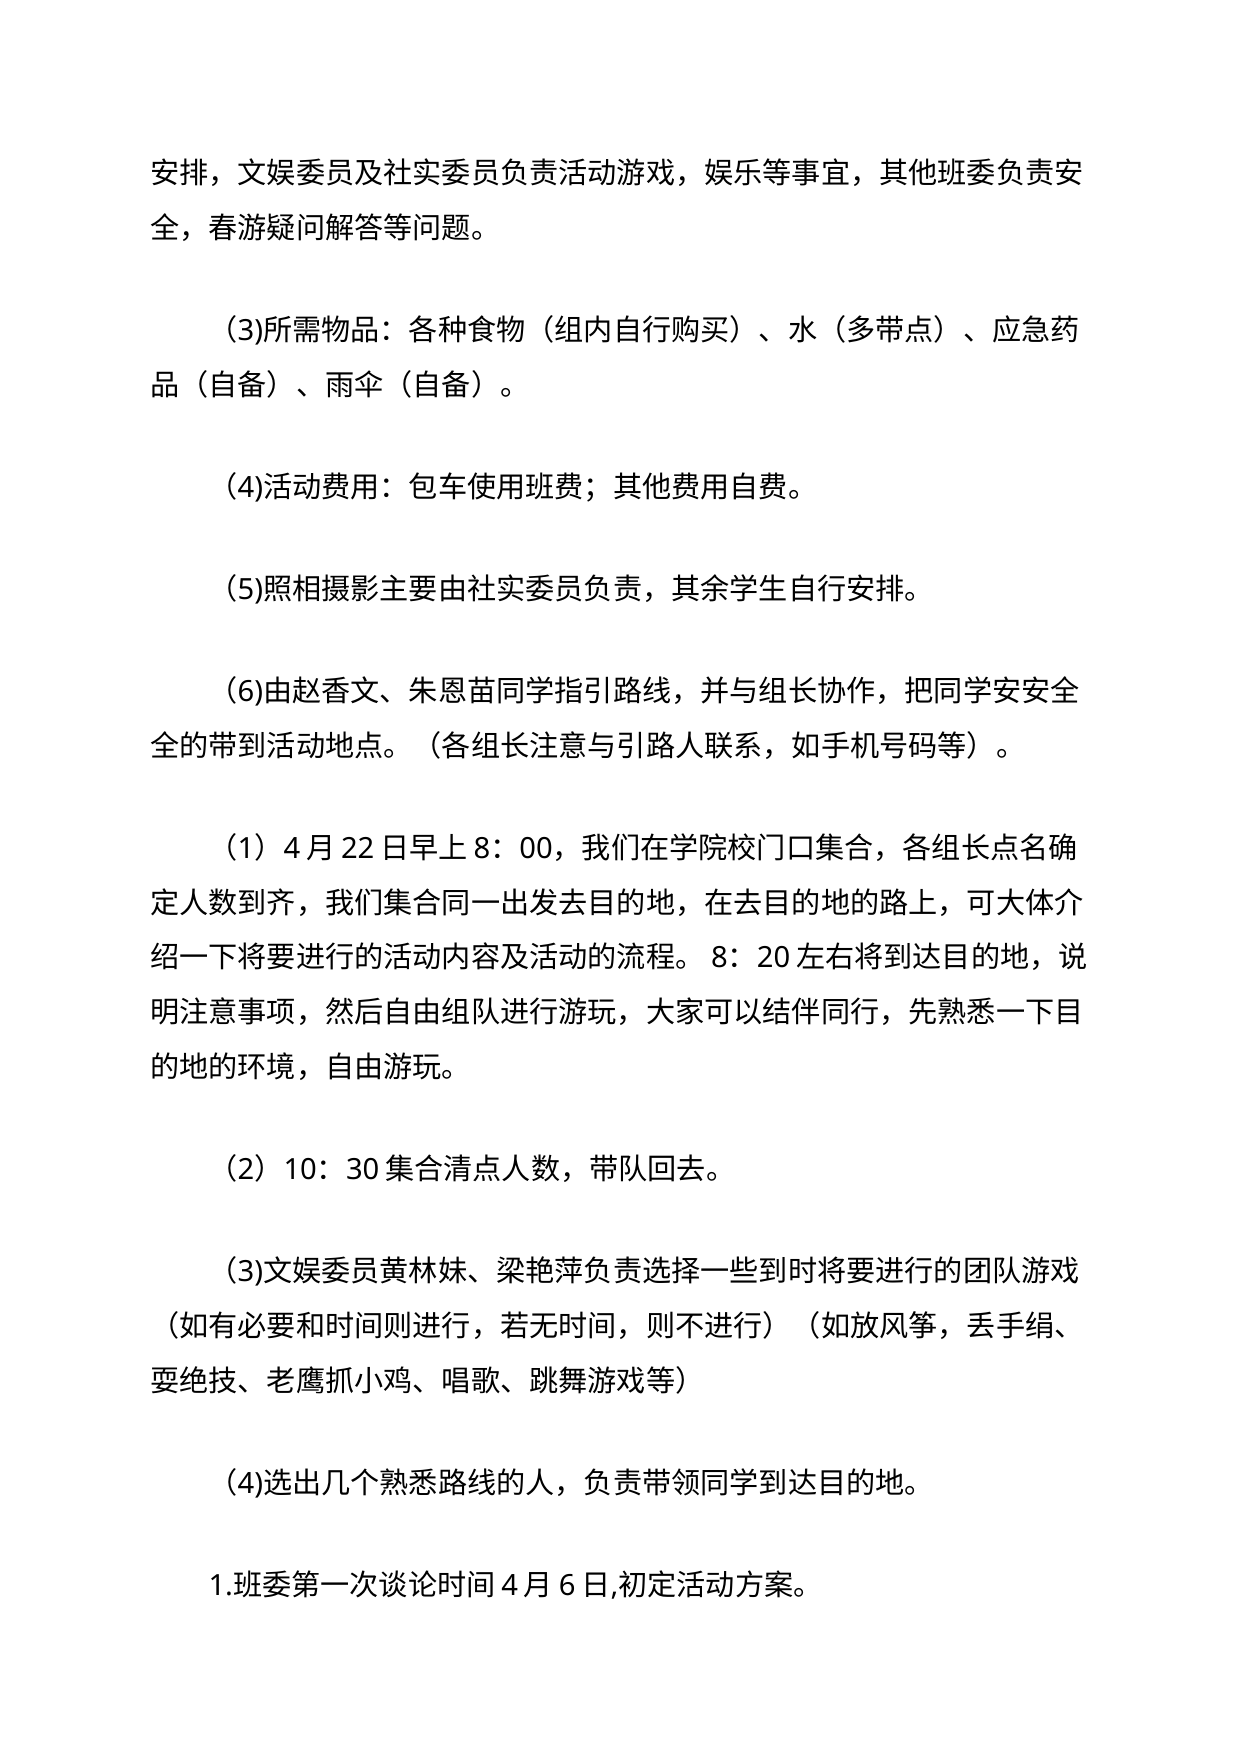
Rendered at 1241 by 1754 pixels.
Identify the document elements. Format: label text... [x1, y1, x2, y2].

text （1）4月22日早上8：00，我们在学院校门口集合，各组长点名确定人数到齐，我们集合同一出发去目的地，在去目的地的路上，可大体介绍一下将要进行的活动内容及活动的流程。 8：20左右将到达目的地，说明注意事项，然后自由组队进行游玩，大家可以结伴同行，先熟悉一下目的地的环境，自由游玩。 [150, 824, 1090, 1086]
text （2）10：30集合清点人数，带队回去。 [150, 1146, 1090, 1188]
text （4)选出几个熟悉路线的人，负责带领同学到达目的地。 [150, 1459, 1090, 1502]
text 1.班委第一次谈论时间4月6日,初定活动方案。 [150, 1561, 1090, 1604]
text （3)所需物品：各种食物（组内自行购买）、水（多带点）、应急药品（自备）、雨伞（自备）。 [150, 307, 1090, 404]
text （6)由赵香文、朱恩苗同学指引路线，并与组长协作，把同学安安全全的带到活动地点。（各组长注意与引路人联系，如手机号码等）。 [150, 667, 1090, 765]
text （4)活动费用：包车使用班费；其他费用自费。 [150, 463, 1090, 506]
text （5)照相摄影主要由社实委员负责，其余学生自行安排。 [150, 565, 1090, 608]
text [150, 150, 1090, 247]
text （3)文娱委员黄林妹、梁艳萍负责选择一些到时将要进行的团队游戏（如有必要和时间则进行，若无时间，则不进行）（如放风筝，丢手绢、耍绝技、老鹰抓小鸡、唱歌、跳舞游戏等） [150, 1248, 1090, 1400]
